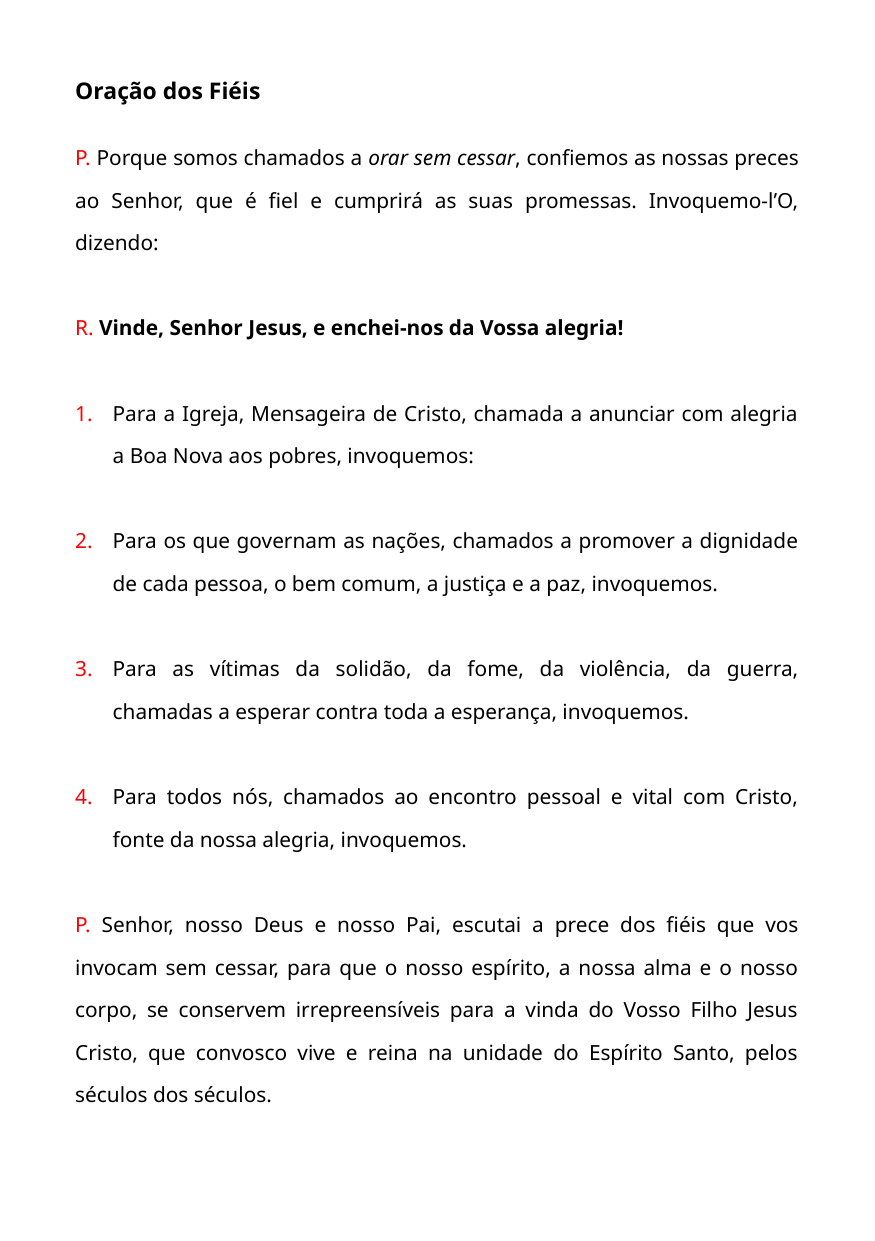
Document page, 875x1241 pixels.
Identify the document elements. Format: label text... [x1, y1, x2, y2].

text R. Vinde, Senhor Jesus, e enchei-nos da Vossa alegria! [75, 313, 799, 342]
list Para os que governam as nações, chamados a promover a dignidade de cada pessoa, o bem comum, a justiça e a paz, invoquemos. [75, 527, 799, 598]
list Para as vítimas da solidão, da fome, da violência, da guerra, chamadas a esperar contra toda a esperança, invoquemos. [75, 654, 799, 725]
list Para a Igreja, Mensageira de Cristo, chamada a anunciar com alegria a Boa Nova aos pobres, invoquemos: [75, 399, 799, 470]
text Oração dos Fiéis [75, 75, 799, 106]
list Para todos nós, chamados ao encontro pessoal e vital com Cristo, fonte da nossa alegria, invoquemos. [75, 782, 799, 853]
text P. Senhor, nosso Deus e nosso Pai, escutai a prece dos fiéis que vos invocam sem cessar, para que o nosso espírito, a nossa alma e o nosso corpo, se conservem irrepreensíveis para a vinda do Vosso Filho Jesus Cristo, que convosco vive e reina na unidade do Espírito Santo, pelos séculos dos séculos. [75, 910, 799, 1109]
text P. Porque somos chamados a orar sem cessar, confiemos as nossas preces ao Senhor, que é fiel e cumprirá as suas promessas. Invoquemo-l’O, dizendo: [75, 143, 799, 257]
